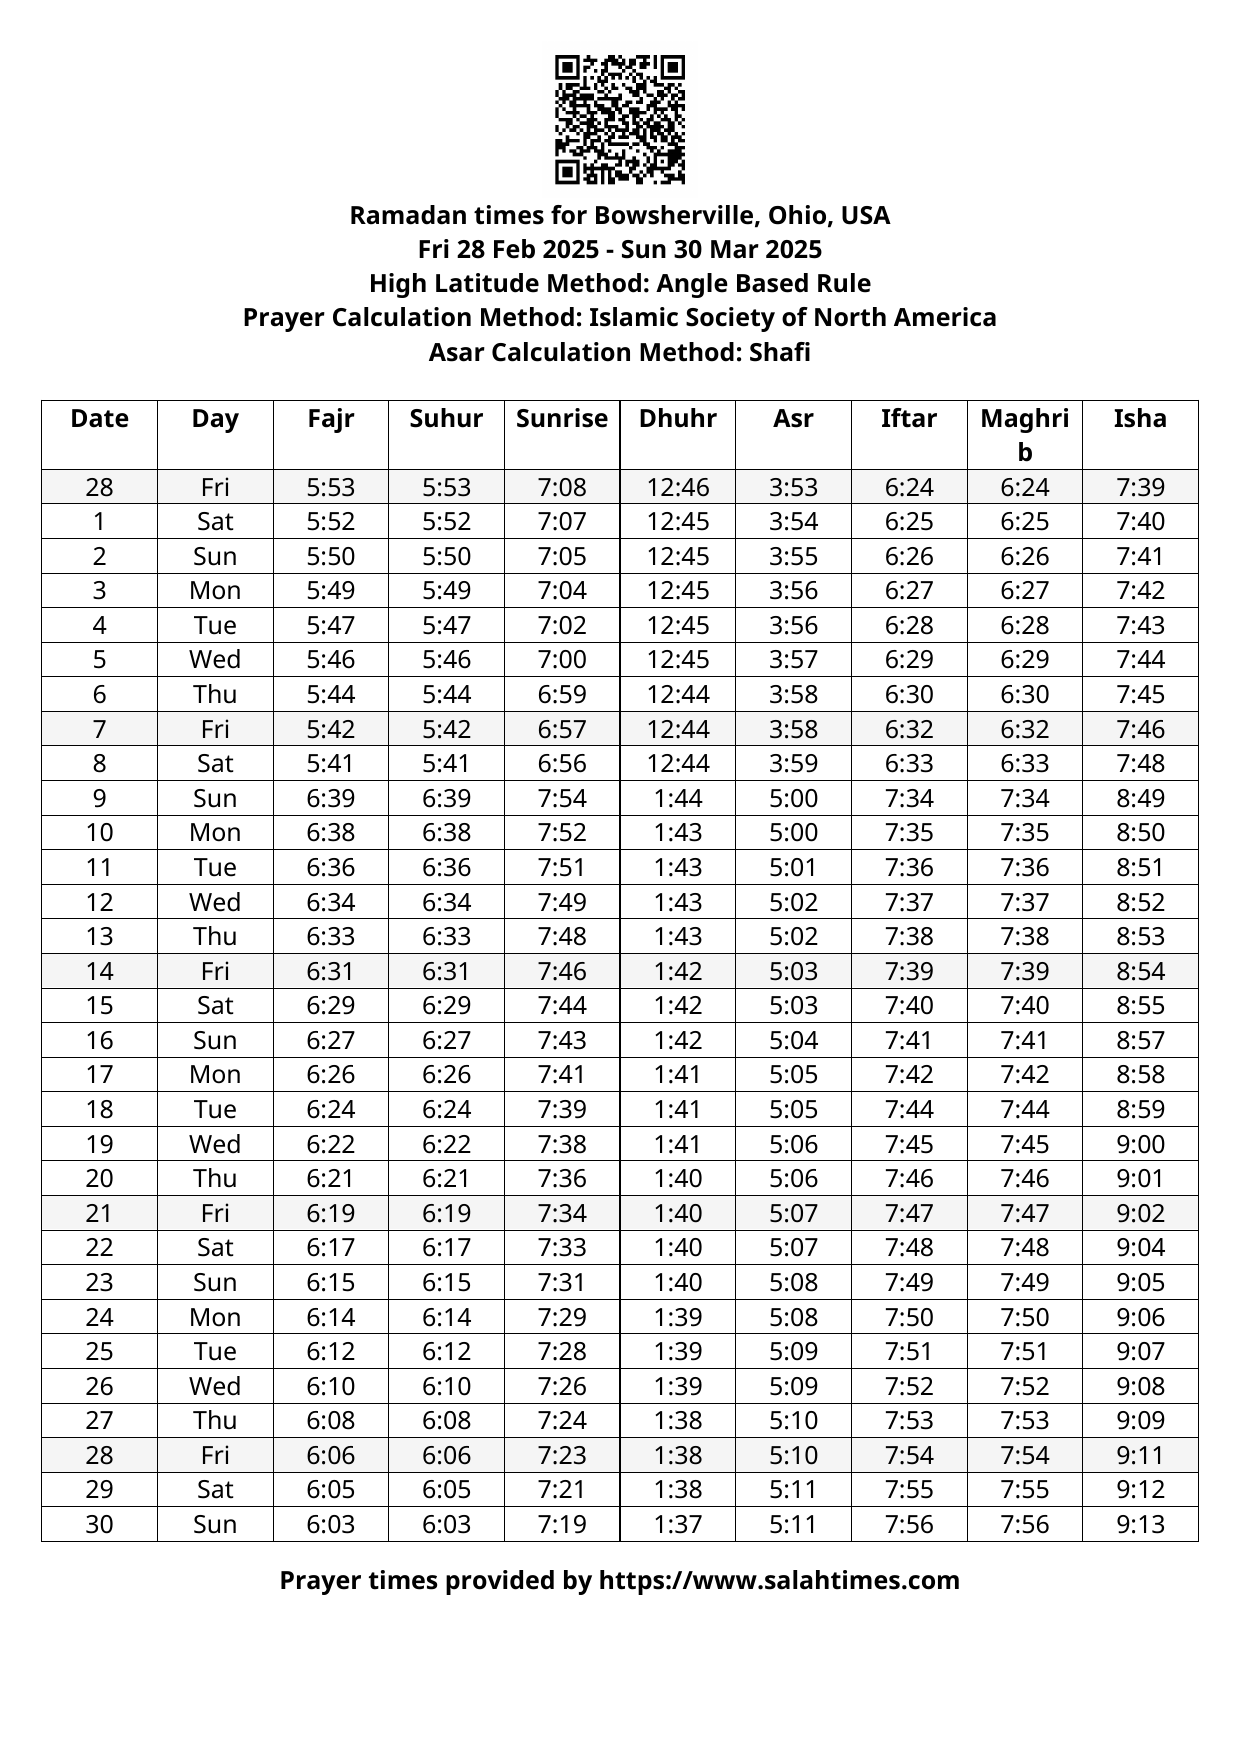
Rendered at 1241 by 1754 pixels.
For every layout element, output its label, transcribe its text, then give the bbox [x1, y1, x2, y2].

table_cell 17 [42, 1058, 157, 1091]
table_cell 6:10 [274, 1369, 388, 1402]
table_cell 5:09 [736, 1369, 851, 1402]
table_cell 6:14 [389, 1300, 504, 1333]
table_cell 6:08 [274, 1404, 388, 1437]
table_cell 7:49 [968, 1265, 1082, 1299]
table_cell 6:24 [274, 1092, 388, 1126]
table_header Sunrise [505, 401, 619, 469]
table_cell 6:27 [968, 574, 1082, 607]
table_cell 9:09 [1083, 1404, 1198, 1437]
table_cell 5:00 [736, 781, 851, 814]
table_cell 23 [42, 1265, 157, 1299]
table_cell 8:54 [1083, 954, 1198, 987]
table_cell 6:30 [852, 677, 967, 711]
table_cell 5:06 [736, 1127, 851, 1160]
table_cell 3:55 [736, 539, 851, 572]
table_cell 6:26 [968, 539, 1082, 572]
table_cell Tue [158, 850, 273, 884]
table_cell Sun [158, 781, 273, 814]
table_cell 7:51 [968, 1334, 1082, 1368]
table_cell Fri [158, 1196, 273, 1229]
table_cell Thu [158, 677, 273, 711]
table_cell 5:53 [389, 470, 504, 503]
table_cell Sat [158, 746, 273, 780]
table_cell 6:30 [968, 677, 1082, 711]
table_cell 9:13 [1083, 1507, 1198, 1541]
table_header Suhur [389, 401, 504, 469]
table_cell 8:53 [1083, 919, 1198, 953]
table_cell 7:36 [852, 850, 967, 884]
table_cell 7:53 [852, 1404, 967, 1437]
text High Latitude Method: Angle Based Rule [42, 266, 1198, 300]
table_cell 6:38 [274, 816, 388, 849]
table_cell 7:50 [852, 1300, 967, 1333]
table_cell 19 [42, 1127, 157, 1160]
table_cell 5 [42, 643, 157, 676]
table_cell 12:44 [621, 677, 735, 711]
table_cell 7:44 [852, 1092, 967, 1126]
picture [542, 41, 699, 198]
table_cell 8:50 [1083, 816, 1198, 849]
table_cell 7:39 [852, 954, 967, 987]
table_cell 6:33 [389, 919, 504, 953]
table_cell 5:08 [736, 1265, 851, 1299]
table_cell 1:42 [621, 954, 735, 987]
table_header Date [42, 401, 157, 469]
text Prayer times provided by https://www.salahtimes.com [42, 1563, 1198, 1597]
table_cell 1:42 [621, 1023, 735, 1057]
table_cell 6:39 [274, 781, 388, 814]
table_cell 7:19 [505, 1507, 619, 1541]
table_cell 9:07 [1083, 1334, 1198, 1368]
table_cell 6 [42, 677, 157, 711]
table_cell 7:26 [505, 1369, 619, 1402]
table_cell 8:52 [1083, 885, 1198, 918]
table_cell 1:37 [621, 1507, 735, 1541]
table_cell 5:47 [389, 608, 504, 642]
table_cell 7:44 [1083, 643, 1198, 676]
table_cell 7:41 [1083, 539, 1198, 572]
table_cell 6:33 [968, 746, 1082, 780]
table_cell Sat [158, 989, 273, 1022]
table_cell 7:31 [505, 1265, 619, 1299]
table_cell 6:25 [968, 504, 1082, 538]
table_cell 7:29 [505, 1300, 619, 1333]
table_cell 6:17 [274, 1231, 388, 1264]
table_cell 5:03 [736, 954, 851, 987]
table_cell 5:52 [389, 504, 504, 538]
table_cell 7:07 [505, 504, 619, 538]
table_cell 7:45 [852, 1127, 967, 1160]
table_cell 6:21 [274, 1161, 388, 1195]
table_cell Fri [158, 1438, 273, 1472]
table_cell 1:40 [621, 1196, 735, 1229]
table_cell 2 [42, 539, 157, 572]
table_cell 7:51 [505, 850, 619, 884]
table_cell 10 [42, 816, 157, 849]
table_cell 7:45 [968, 1127, 1082, 1160]
table_cell 7:55 [852, 1473, 967, 1506]
table_cell 7:51 [852, 1334, 967, 1368]
table_cell 12:46 [621, 470, 735, 503]
table_cell 6:56 [505, 746, 619, 780]
table_cell Sun [158, 539, 273, 572]
table_cell 7:21 [505, 1473, 619, 1506]
table_cell 6:03 [389, 1507, 504, 1541]
table_cell Wed [158, 1127, 273, 1160]
table_cell 7:48 [852, 1231, 967, 1264]
table_cell 7:48 [1083, 746, 1198, 780]
table_cell 18 [42, 1092, 157, 1126]
table_cell 1:38 [621, 1404, 735, 1437]
table_cell 7:52 [852, 1369, 967, 1402]
table_cell Fri [158, 712, 273, 745]
table_cell 6:29 [852, 643, 967, 676]
table_cell 7:56 [968, 1507, 1082, 1541]
table_cell 7:39 [1083, 470, 1198, 503]
table_cell 1:39 [621, 1334, 735, 1368]
table_cell 3 [42, 574, 157, 607]
table_cell Sat [158, 1231, 273, 1264]
table_cell Sun [158, 1507, 273, 1541]
table_cell 1:40 [621, 1161, 735, 1195]
table_cell 7 [42, 712, 157, 745]
table_cell 8:49 [1083, 781, 1198, 814]
table_cell 5:11 [736, 1507, 851, 1541]
table_cell 11 [42, 850, 157, 884]
table_cell 6:27 [389, 1023, 504, 1057]
table_cell 9:02 [1083, 1196, 1198, 1229]
table_cell 1:41 [621, 1058, 735, 1091]
table_cell Wed [158, 643, 273, 676]
table_cell 9:06 [1083, 1300, 1198, 1333]
table_cell 6:24 [852, 470, 967, 503]
table_cell 6:17 [389, 1231, 504, 1264]
text Ramadan times for Bowsherville, Ohio, USA [42, 198, 1198, 232]
table_cell Sat [158, 1473, 273, 1506]
table_cell 29 [42, 1473, 157, 1506]
table_cell 1 [42, 504, 157, 538]
table_cell Tue [158, 1092, 273, 1126]
table_cell 7:49 [505, 885, 619, 918]
table_cell 1:39 [621, 1300, 735, 1333]
table_cell 5:02 [736, 919, 851, 953]
table_cell 7:04 [505, 574, 619, 607]
table_cell 7:35 [852, 816, 967, 849]
table_cell Mon [158, 574, 273, 607]
table_cell Sun [158, 1023, 273, 1057]
table_cell 6:24 [968, 470, 1082, 503]
table_cell 6:32 [968, 712, 1082, 745]
table_cell 5:52 [274, 504, 388, 538]
table_cell 7:05 [505, 539, 619, 572]
table_cell 3:56 [736, 608, 851, 642]
table_cell 7:49 [852, 1265, 967, 1299]
table_cell 9:05 [1083, 1265, 1198, 1299]
table_cell 7:42 [968, 1058, 1082, 1091]
table_cell 6:10 [389, 1369, 504, 1402]
table_cell 12 [42, 885, 157, 918]
table_cell 6:39 [389, 781, 504, 814]
table_cell 9:04 [1083, 1231, 1198, 1264]
table_cell 26 [42, 1369, 157, 1402]
table_cell 1:38 [621, 1438, 735, 1472]
table_cell 7:34 [968, 781, 1082, 814]
table_cell Thu [158, 919, 273, 953]
table_cell 5:00 [736, 816, 851, 849]
table_cell 7:43 [1083, 608, 1198, 642]
table_cell 5:42 [274, 712, 388, 745]
table_cell 9:00 [1083, 1127, 1198, 1160]
table_cell 7:43 [505, 1023, 619, 1057]
table_cell 12:45 [621, 608, 735, 642]
table_cell 20 [42, 1161, 157, 1195]
table_cell 5:47 [274, 608, 388, 642]
table_cell Mon [158, 1058, 273, 1091]
table_cell Sat [158, 504, 273, 538]
table_cell Wed [158, 1369, 273, 1402]
table_cell 8:51 [1083, 850, 1198, 884]
table_cell Thu [158, 1161, 273, 1195]
table_cell 7:40 [968, 989, 1082, 1022]
table_cell 7:39 [968, 954, 1082, 987]
table_cell 5:03 [736, 989, 851, 1022]
table_cell 7:34 [505, 1196, 619, 1229]
table_header Maghrib [968, 401, 1082, 469]
table_cell 7:55 [968, 1473, 1082, 1506]
table_header Day [158, 401, 273, 469]
table_cell 9 [42, 781, 157, 814]
table_header Asr [736, 401, 851, 469]
table_cell 7:24 [505, 1404, 619, 1437]
table_cell 6:22 [389, 1127, 504, 1160]
table_cell 6:05 [389, 1473, 504, 1506]
table_cell 5:44 [274, 677, 388, 711]
table_cell Fri [158, 954, 273, 987]
table_cell 1:43 [621, 816, 735, 849]
table_cell 7:46 [852, 1161, 967, 1195]
table_cell 4 [42, 608, 157, 642]
table_cell 28 [42, 470, 157, 503]
table_cell 6:21 [389, 1161, 504, 1195]
table_cell 7:08 [505, 470, 619, 503]
table_cell 1:41 [621, 1127, 735, 1160]
table_cell 7:47 [852, 1196, 967, 1229]
table_cell 5:08 [736, 1300, 851, 1333]
table_cell 6:24 [389, 1092, 504, 1126]
table_cell 12:45 [621, 574, 735, 607]
table_cell 6:14 [274, 1300, 388, 1333]
table_cell 30 [42, 1507, 157, 1541]
table_cell 8 [42, 746, 157, 780]
table_cell 3:57 [736, 643, 851, 676]
table_cell 6:22 [274, 1127, 388, 1160]
table_cell 7:41 [852, 1023, 967, 1057]
table_cell 5:41 [389, 746, 504, 780]
table_header Isha [1083, 401, 1198, 469]
table_cell 12:44 [621, 746, 735, 780]
table_cell 7:23 [505, 1438, 619, 1472]
text Asar Calculation Method: Shafi [42, 334, 1198, 368]
table_cell 27 [42, 1404, 157, 1437]
table_cell 7:34 [852, 781, 967, 814]
table_cell 6:59 [505, 677, 619, 711]
table_cell 9:01 [1083, 1161, 1198, 1195]
table_cell 3:53 [736, 470, 851, 503]
table_cell 6:28 [852, 608, 967, 642]
table_header Dhuhr [621, 401, 735, 469]
table_cell 6:28 [968, 608, 1082, 642]
table_cell 22 [42, 1231, 157, 1264]
text Fri 28 Feb 2025 - Sun 30 Mar 2025 [42, 232, 1198, 266]
table_cell 9:08 [1083, 1369, 1198, 1402]
table_cell 12:45 [621, 504, 735, 538]
table_header Iftar [852, 401, 967, 469]
table_cell 7:38 [968, 919, 1082, 953]
table_cell 6:29 [274, 989, 388, 1022]
table_cell 5:46 [389, 643, 504, 676]
table_cell 7:38 [505, 1127, 619, 1160]
table_cell 8:59 [1083, 1092, 1198, 1126]
table_cell Sun [158, 1265, 273, 1299]
table_cell 3:58 [736, 712, 851, 745]
table_cell 5:50 [274, 539, 388, 572]
table_cell 6:27 [852, 574, 967, 607]
table_cell 6:34 [274, 885, 388, 918]
table_cell 7:36 [505, 1161, 619, 1195]
table_cell 6:29 [968, 643, 1082, 676]
table_cell 6:36 [274, 850, 388, 884]
table_cell 7:53 [968, 1404, 1082, 1437]
table_cell 1:40 [621, 1231, 735, 1264]
table_cell 7:28 [505, 1334, 619, 1368]
table_cell 6:26 [274, 1058, 388, 1091]
table_cell Mon [158, 1300, 273, 1333]
table_cell 6:03 [274, 1507, 388, 1541]
table_cell 1:40 [621, 1265, 735, 1299]
table_cell 6:36 [389, 850, 504, 884]
table_cell 7:41 [968, 1023, 1082, 1057]
table_cell 1:44 [621, 781, 735, 814]
table_cell 7:56 [852, 1507, 967, 1541]
table_cell 5:06 [736, 1161, 851, 1195]
table_cell 5:05 [736, 1058, 851, 1091]
table_cell 7:42 [852, 1058, 967, 1091]
table_cell 7:33 [505, 1231, 619, 1264]
table_cell 9:11 [1083, 1438, 1198, 1472]
table_cell 1:38 [621, 1473, 735, 1506]
table_cell 7:36 [968, 850, 1082, 884]
table_cell 28 [42, 1438, 157, 1472]
table_cell 3:58 [736, 677, 851, 711]
text Prayer Calculation Method: Islamic Society of North America [42, 300, 1198, 334]
table_cell 6:12 [389, 1334, 504, 1368]
table_cell 6:08 [389, 1404, 504, 1437]
table_cell 7:54 [968, 1438, 1082, 1472]
table_cell 5:46 [274, 643, 388, 676]
table_header Fajr [274, 401, 388, 469]
table_cell 1:43 [621, 919, 735, 953]
table_cell 5:10 [736, 1438, 851, 1472]
table_cell 7:52 [968, 1369, 1082, 1402]
table_cell 24 [42, 1300, 157, 1333]
table_cell 14 [42, 954, 157, 987]
table_cell 8:57 [1083, 1023, 1198, 1057]
table_cell 7:39 [505, 1092, 619, 1126]
table_cell 1:43 [621, 885, 735, 918]
table_cell 7:37 [968, 885, 1082, 918]
table_cell 6:15 [389, 1265, 504, 1299]
table_cell 1:41 [621, 1092, 735, 1126]
table_cell 6:31 [274, 954, 388, 987]
table_cell 6:06 [274, 1438, 388, 1472]
table_cell 12:44 [621, 712, 735, 745]
table_cell Tue [158, 1334, 273, 1368]
table_cell Mon [158, 816, 273, 849]
table_cell 7:50 [968, 1300, 1082, 1333]
table_cell 7:35 [968, 816, 1082, 849]
table_cell 5:49 [274, 574, 388, 607]
table_cell 6:25 [852, 504, 967, 538]
table_cell 5:10 [736, 1404, 851, 1437]
table_cell 6:57 [505, 712, 619, 745]
table_cell 16 [42, 1023, 157, 1057]
table_cell 1:42 [621, 989, 735, 1022]
table_cell 6:06 [389, 1438, 504, 1472]
table_cell 6:12 [274, 1334, 388, 1368]
table_cell 21 [42, 1196, 157, 1229]
table_cell Tue [158, 608, 273, 642]
table_cell 3:54 [736, 504, 851, 538]
table_cell 5:50 [389, 539, 504, 572]
table_cell 7:44 [505, 989, 619, 1022]
table_cell 9:12 [1083, 1473, 1198, 1506]
table_cell 5:44 [389, 677, 504, 711]
table_cell 7:46 [968, 1161, 1082, 1195]
table_cell 6:33 [274, 919, 388, 953]
table_cell 5:09 [736, 1334, 851, 1368]
table_cell 5:01 [736, 850, 851, 884]
table_cell 7:52 [505, 816, 619, 849]
table_cell 5:07 [736, 1231, 851, 1264]
table_cell 5:42 [389, 712, 504, 745]
table_cell 7:02 [505, 608, 619, 642]
table_cell 7:46 [1083, 712, 1198, 745]
table_cell 1:43 [621, 850, 735, 884]
table_cell Fri [158, 470, 273, 503]
table_cell 7:37 [852, 885, 967, 918]
table_cell Thu [158, 1404, 273, 1437]
table_cell 5:49 [389, 574, 504, 607]
table_cell 3:56 [736, 574, 851, 607]
table_cell 7:54 [505, 781, 619, 814]
table_cell 5:11 [736, 1473, 851, 1506]
table_cell 7:42 [1083, 574, 1198, 607]
table_cell 3:59 [736, 746, 851, 780]
table_cell 6:05 [274, 1473, 388, 1506]
table_cell 7:47 [968, 1196, 1082, 1229]
table_cell 7:45 [1083, 677, 1198, 711]
table_cell 8:58 [1083, 1058, 1198, 1091]
table_cell 15 [42, 989, 157, 1022]
table_cell 7:48 [968, 1231, 1082, 1264]
table_cell 6:29 [389, 989, 504, 1022]
table_cell 5:53 [274, 470, 388, 503]
table_cell 6:15 [274, 1265, 388, 1299]
table_cell 13 [42, 919, 157, 953]
table_cell 6:38 [389, 816, 504, 849]
table_cell 6:27 [274, 1023, 388, 1057]
table_cell 6:26 [389, 1058, 504, 1091]
table_cell Wed [158, 885, 273, 918]
table_cell 6:31 [389, 954, 504, 987]
table_cell 6:19 [274, 1196, 388, 1229]
table_cell 25 [42, 1334, 157, 1368]
table_cell 1:39 [621, 1369, 735, 1402]
table_cell 6:34 [389, 885, 504, 918]
table_cell 7:38 [852, 919, 967, 953]
table_cell 5:04 [736, 1023, 851, 1057]
table_cell 5:41 [274, 746, 388, 780]
table_cell 12:45 [621, 539, 735, 572]
table_cell 12:45 [621, 643, 735, 676]
table_cell 5:07 [736, 1196, 851, 1229]
table_cell 7:54 [852, 1438, 967, 1472]
table_cell 7:48 [505, 919, 619, 953]
table_cell 6:19 [389, 1196, 504, 1229]
table_cell 5:05 [736, 1092, 851, 1126]
table_cell 7:46 [505, 954, 619, 987]
table_cell 5:02 [736, 885, 851, 918]
table_cell 7:44 [968, 1092, 1082, 1126]
table_cell 6:26 [852, 539, 967, 572]
table_cell 7:00 [505, 643, 619, 676]
table_cell 8:55 [1083, 989, 1198, 1022]
table_cell 6:33 [852, 746, 967, 780]
table_cell 7:40 [852, 989, 967, 1022]
table_cell 7:41 [505, 1058, 619, 1091]
table_cell 7:40 [1083, 504, 1198, 538]
table_cell 6:32 [852, 712, 967, 745]
